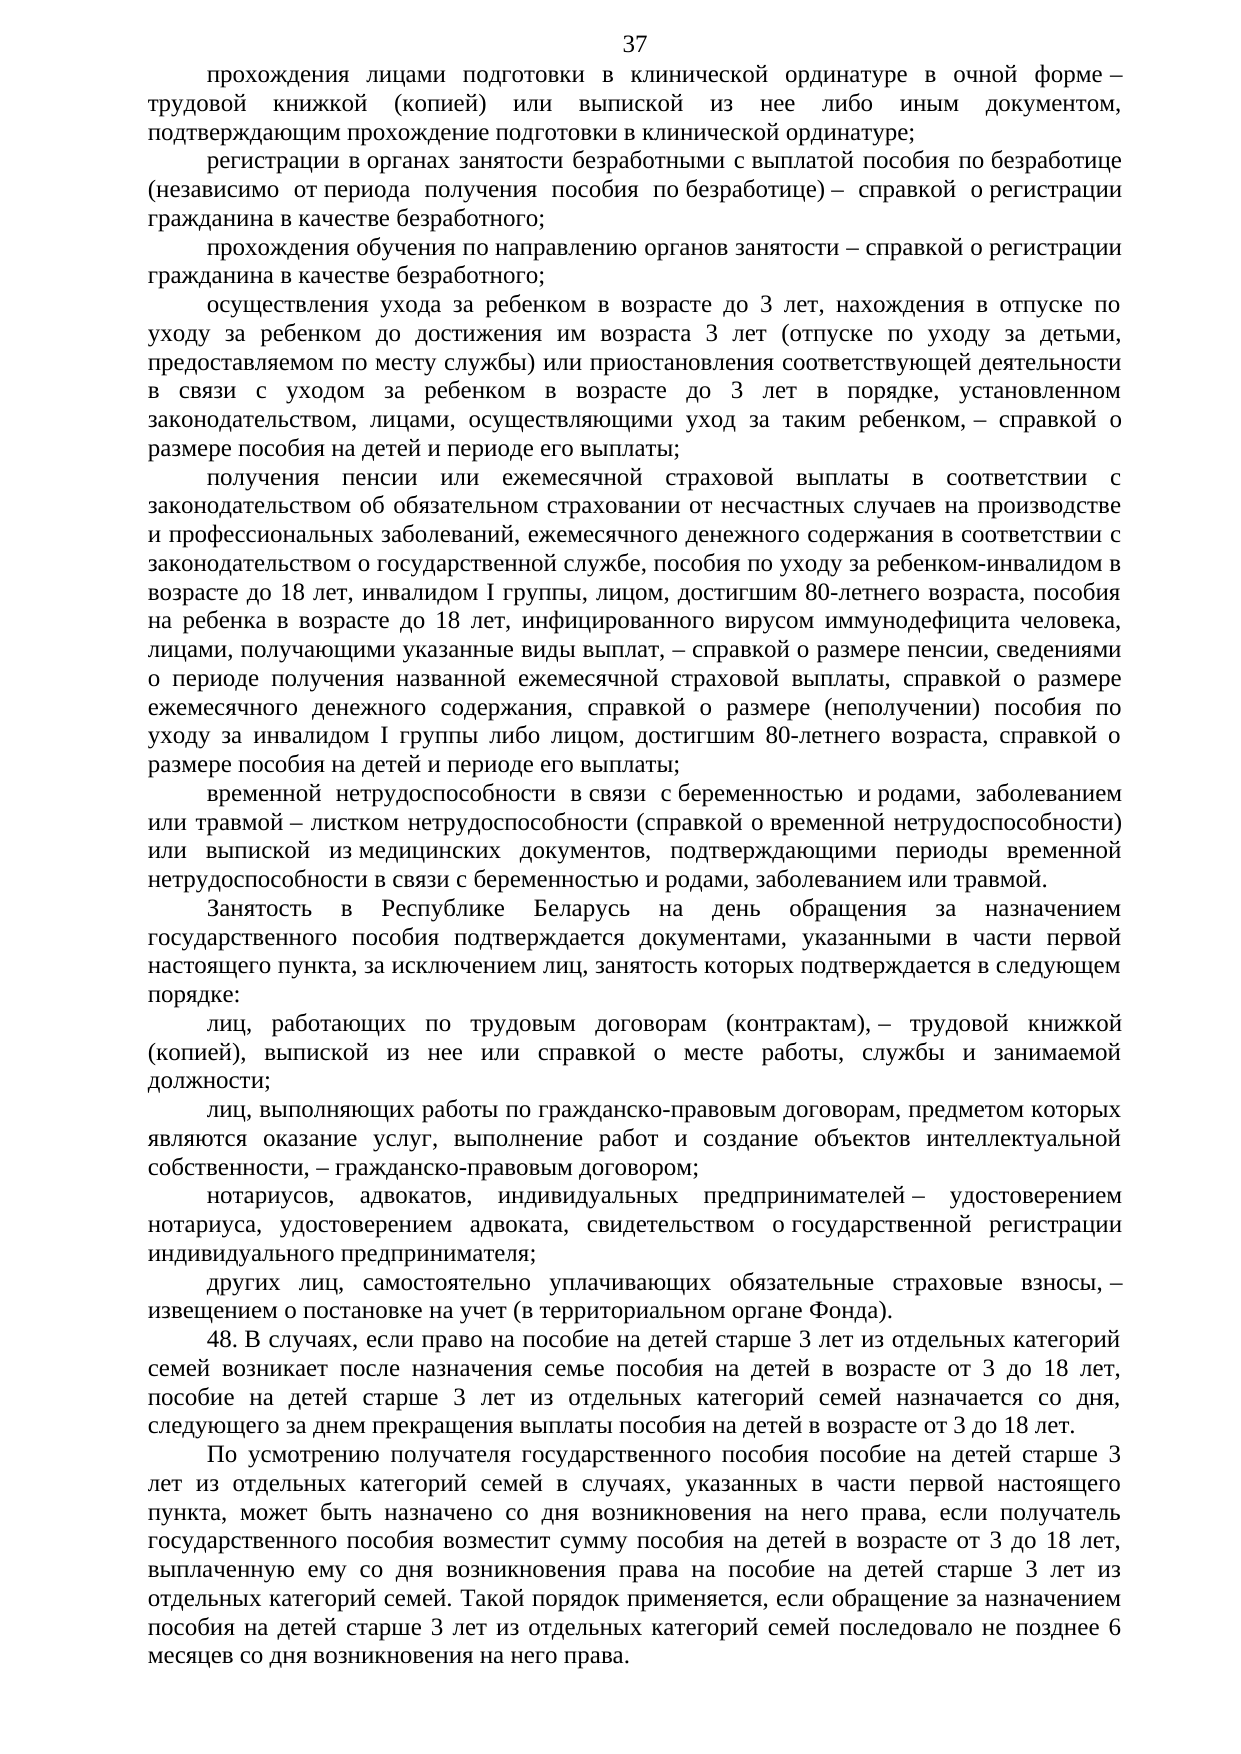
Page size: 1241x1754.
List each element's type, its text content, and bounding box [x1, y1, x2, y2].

text регистрации в органах занятости безработными с выплатой пособия по безработице (независимо от периода получения пособия по безработице) – справкой о регистрации гражданина в качестве безработного; [148, 145, 1122, 232]
text прохождения обучения по направлению органов занятости – справкой о регистрации гражданина в качестве безработного; [148, 232, 1122, 289]
text других лиц, самостоятельно уплачивающих обязательные страховые взносы, – извещением о постановке на учет (в территориальном органе Фонда). [148, 1267, 1122, 1324]
text временной нетрудоспособности в связи с беременностью и родами, заболеванием или травмой – листком нетрудоспособности (справкой о временной нетрудоспособности) или выпиской из медицинских документов, подтверждающими периоды временной нетрудоспособности в связи с беременностью и родами, заболеванием или травмой. [148, 778, 1122, 893]
text Занятость в Республике Беларусь на день обращения за назначением государственного пособия подтверждается документами, указанными в части первой настоящего пункта, за исключением лиц, занятость которых подтверждается в следующем порядке: [148, 893, 1122, 1008]
text 48. В случаях, если право на пособие на детей старше 3 лет из отдельных категорий семей возникает после назначения семье пособия на детей в возрасте от 3 до 18 лет, пособие на детей старше 3 лет из отдельных категорий семей назначается со дня, следующего за днем прекращения выплаты пособия на детей в возрасте от 3 до 18 лет. [148, 1324, 1122, 1439]
text прохождения лицами подготовки в клинической ординатуре в очной форме – трудовой книжкой (копией) или выпиской из нее либо иным документом, подтверждающим прохождение подготовки в клинической ординатуре; [148, 59, 1122, 145]
text лиц, работающих по трудовым договорам (контрактам), – трудовой книжкой (копией), выпиской из нее или справкой о месте работы, службы и занимаемой должности; [148, 1008, 1122, 1094]
text осуществления ухода за ребенком в возрасте до 3 лет, нахождения в отпуске по уходу за ребенком до достижения им возраста 3 лет (отпуске по уходу за детьми, предоставляемом по месту службы) или приостановления соответствующей деятельности в связи с уходом за ребенком в возрасте до 3 лет в порядке, установленном законодательством, лицами, осуществляющими уход за таким ребенком, – справкой о размере пособия на детей и периоде его выплаты; [148, 289, 1122, 462]
text нотариусов, адвокатов, индивидуальных предпринимателей – удостоверением нотариуса, удостоверением адвоката, свидетельством о государственной регистрации индивидуального предпринимателя; [148, 1180, 1122, 1267]
text По усмотрению получателя государственного пособия пособие на детей старше 3 лет из отдельных категорий семей в случаях, указанных в части первой настоящего пункта, может быть назначено со дня возникновения на него права, если получатель государственного пособия возместит сумму пособия на детей в возрасте от 3 до 18 лет, выплаченную ему со дня возникновения права на пособие на детей старше 3 лет из отдельных категорий семей. Такой порядок применяется, если обращение за назначением пособия на детей старше 3 лет из отдельных категорий семей последовало не позднее 6 месяцев со дня возникновения на него права. [148, 1439, 1122, 1669]
text получения пенсии или ежемесячной страховой выплаты в соответствии с законодательством об обязательном страховании от несчастных случаев на производстве и профессиональных заболеваний, ежемесячного денежного содержания в соответствии с законодательством о государственной службе, пособия по уходу за ребенком-инвалидом в возрасте до 18 лет, инвалидом I группы, лицом, достигшим 80-летнего возраста, пособия на ребенка в возрасте до 18 лет, инфицированного вирусом иммунодефицита человека, лицами, получающими указанные виды выплат, – справкой о размере пенсии, сведениями о периоде получения названной ежемесячной страховой выплаты, справкой о размере ежемесячного денежного содержания, справкой о размере (неполучении) пособия по уходу за инвалидом I группы либо лицом, достигшим 80-летнего возраста, справкой о размере пособия на детей и периоде его выплаты; [148, 462, 1122, 778]
text лиц, выполняющих работы по гражданско-правовым договорам, предметом которых являются оказание услуг, выполнение работ и создание объектов интеллектуальной собственности, – гражданско-правовым договором; [148, 1094, 1122, 1180]
